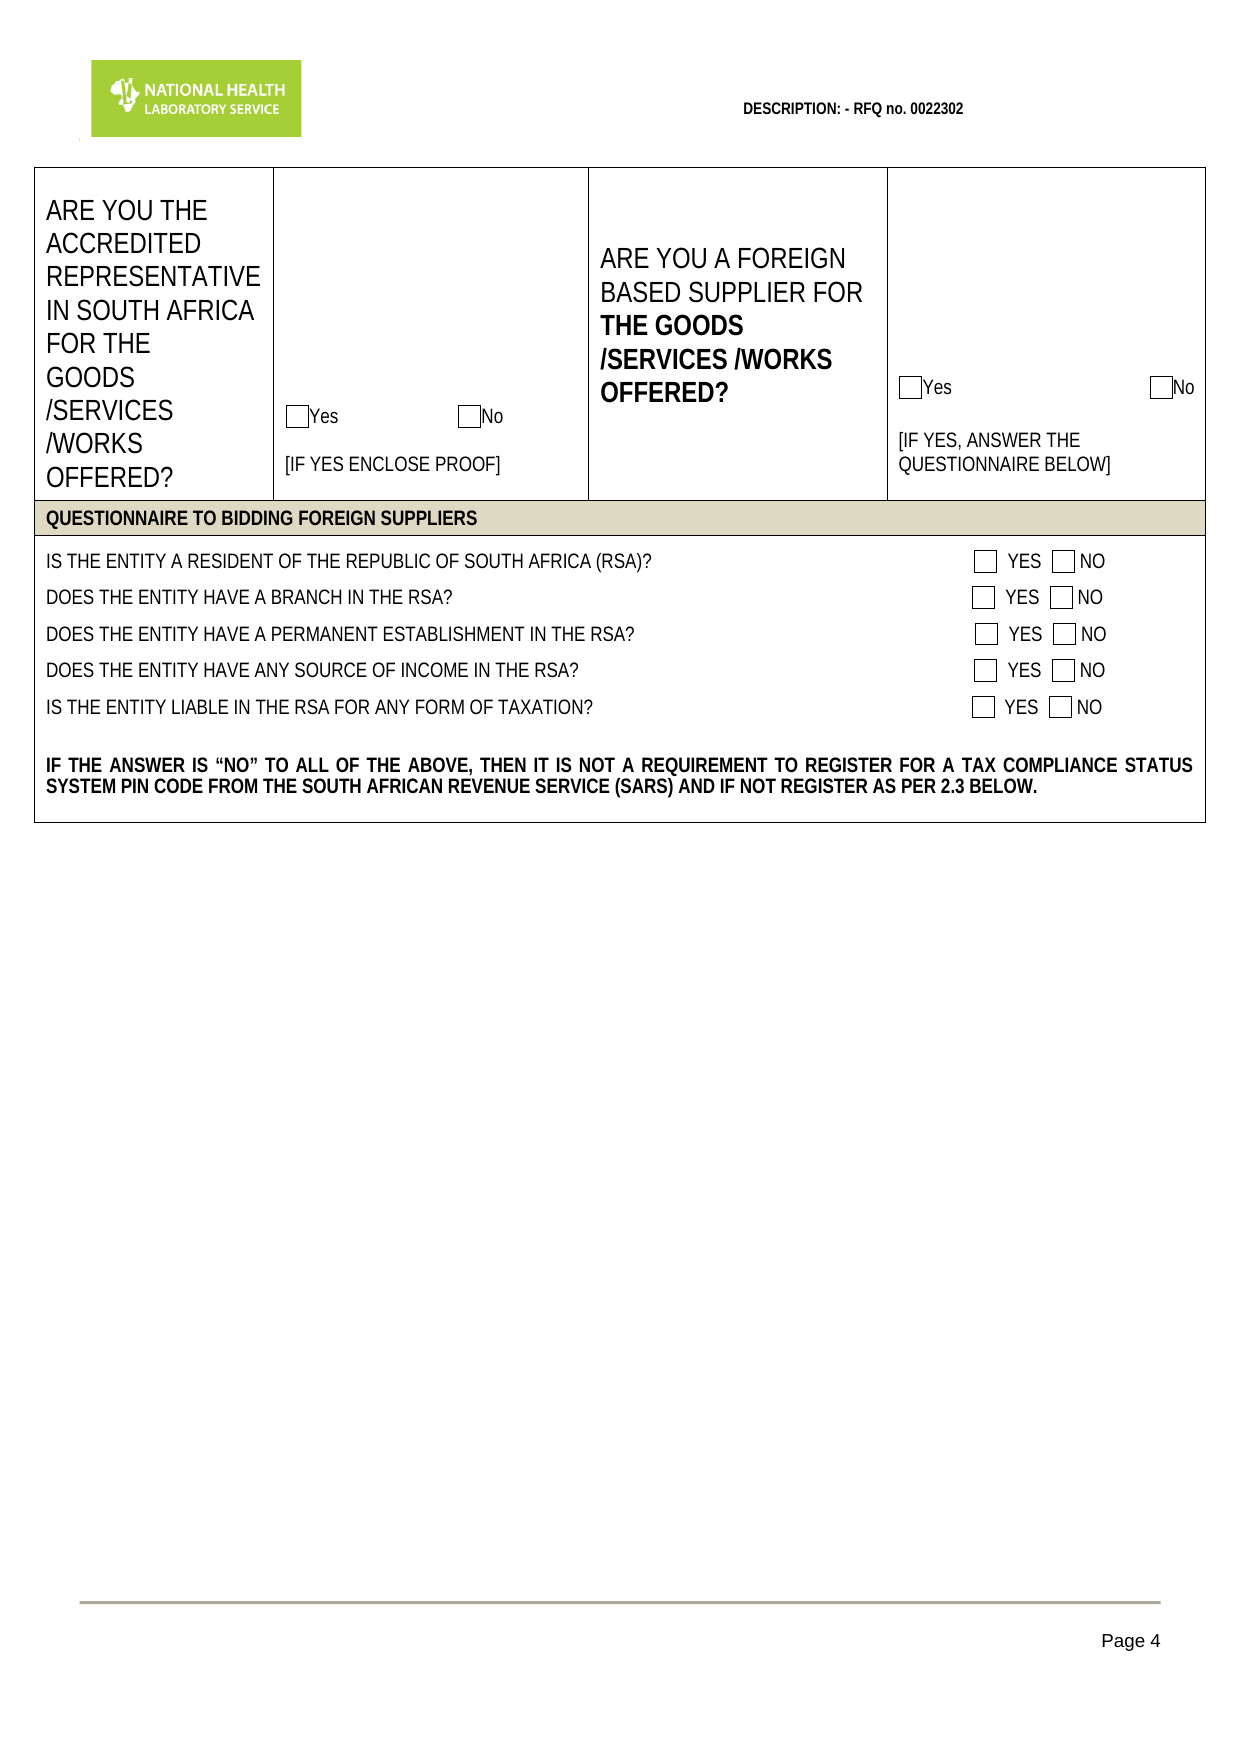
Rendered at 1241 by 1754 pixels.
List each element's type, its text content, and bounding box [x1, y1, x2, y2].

table_cell IS THE ENTITY A RESIDENT OF THE REPUBLIC OF SOUTH AFRICA (RSA)? YES NO DOES THE ENTITY HAVE A BRANCH IN THE RSA? YES NO DOES THE ENTITY HAVE A PERMANENT ESTABLISHMENT IN THE ? YES NO DOES THE ENTITY HAVE ANY SOURCE OF INCOME IN THE RSA? YES NO IS THE ENTITY LIABLE IN THE RSA FOR ANY FORM OF TAXATION? YES NO IF THE ANSWER IS “NO” TO ALL OF THE ABOVE, THEN IT IS NOT A REQUIREMENT TO REGISTER FOR A TAX COMPLIANCE STATUS SYSTEM PIN CODE FROM THE SOUTH AFRICAN REVENUE SERVICE (SARS) AND IF NOT REGISTER AS PER 2.3 BELOW. [35, 536, 1205, 822]
table_cell QUESTIONNAIRE TO BIDDING FOREIGN SUPPLIERS [35, 501, 1205, 535]
table_cell Yes No [IF YES ENCLOSE PROOF] [274, 168, 588, 500]
table_cell Yes No [IF YES, ANSWER THE QUESTIONNAIRE BELOW] [888, 168, 1205, 500]
table_cell ARE YOU A FOREIGN BASED SUPPLIER FOR THE GOODS /SERVICES /WORKS OFFERED? [589, 168, 887, 500]
picture [91, 60, 302, 137]
table_cell ARE YOU THE ACCREDITED REPRESENTATIVE IN SOUTH AFRICA FOR THE GOODS /SERVICES /WORKS OFFERED? [35, 168, 273, 500]
